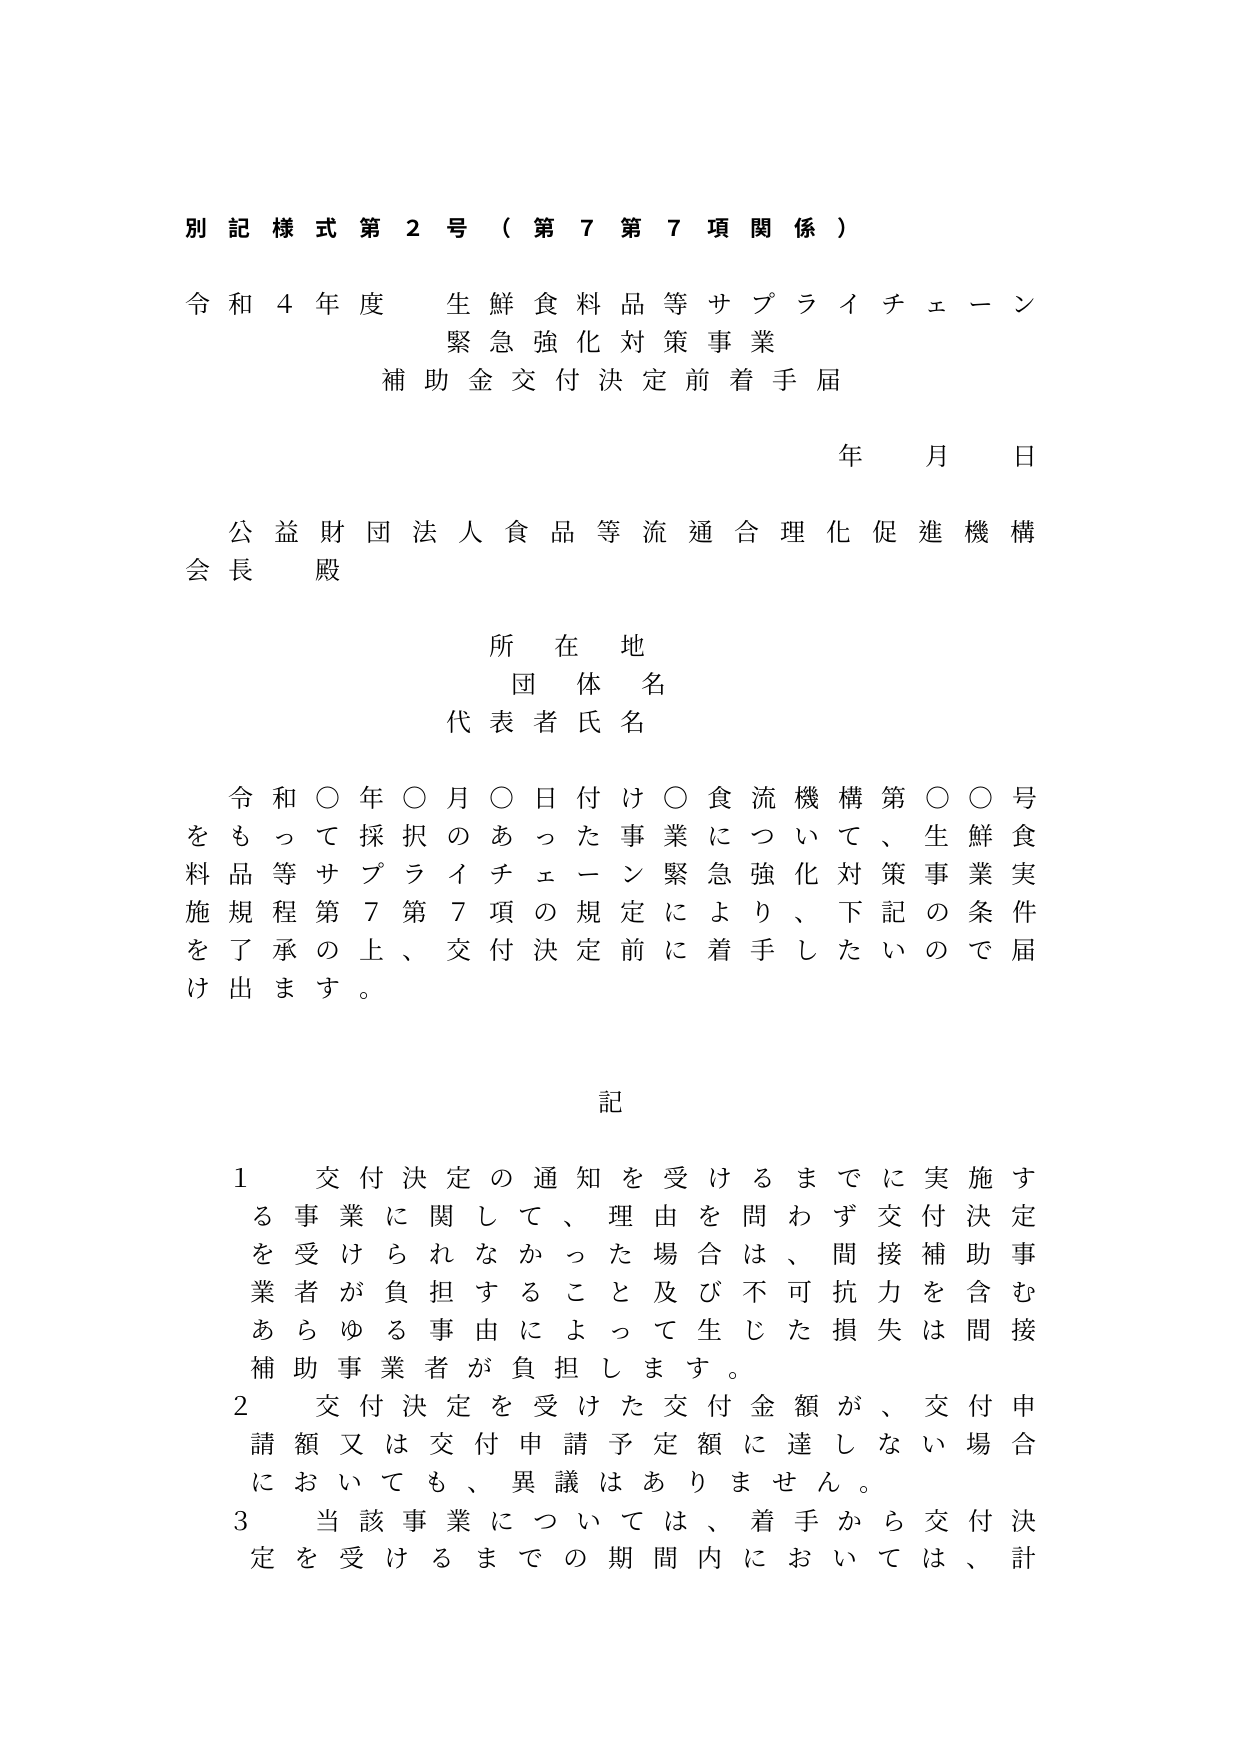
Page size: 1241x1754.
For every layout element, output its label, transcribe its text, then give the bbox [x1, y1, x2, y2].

text １ 交付決定の通知を受けるまでに実施する事業に関して、理由を問わず交付決定を受けられなかった場合は、間接補助事業者が負担すること及び不可抗力を含むあらゆる事由によって生じた損失は間接補助事業者が負担します。 [207, 1158, 1056, 1386]
text 年 月 日 [185, 436, 1056, 473]
subtitle 記 [185, 1082, 1056, 1120]
text 団 体 名 [185, 664, 1056, 702]
text 補助金交付決定前着手届 [185, 359, 1056, 397]
text 所 在 地 [185, 626, 1056, 664]
text 公益財団法人食品等流通合理化促進機構 会長 殿 [185, 512, 1056, 588]
text 別記様式第２号（第７第７項関係） [185, 207, 1056, 245]
text 令和４年度 生鮮食料品等サプライチェーン緊急強化対策事業 [185, 283, 1056, 359]
text 代表者氏名 [185, 702, 1056, 740]
text ２ 交付決定を受けた交付金額が、交付申請額又は交付申請予定額に達しない場合においても、異議はありません。 [207, 1386, 1056, 1500]
text 令和○年○月○日付け〇食流機構第○○号をもって採択のあった事業について、生鮮食料品等サプライチェーン緊急強化対策事業実施規程第７第７項の規定により、下記の条件を了承の上、交付決定前に着手したいので届け出ます。 [185, 778, 1056, 1006]
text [207, 1500, 1056, 1576]
